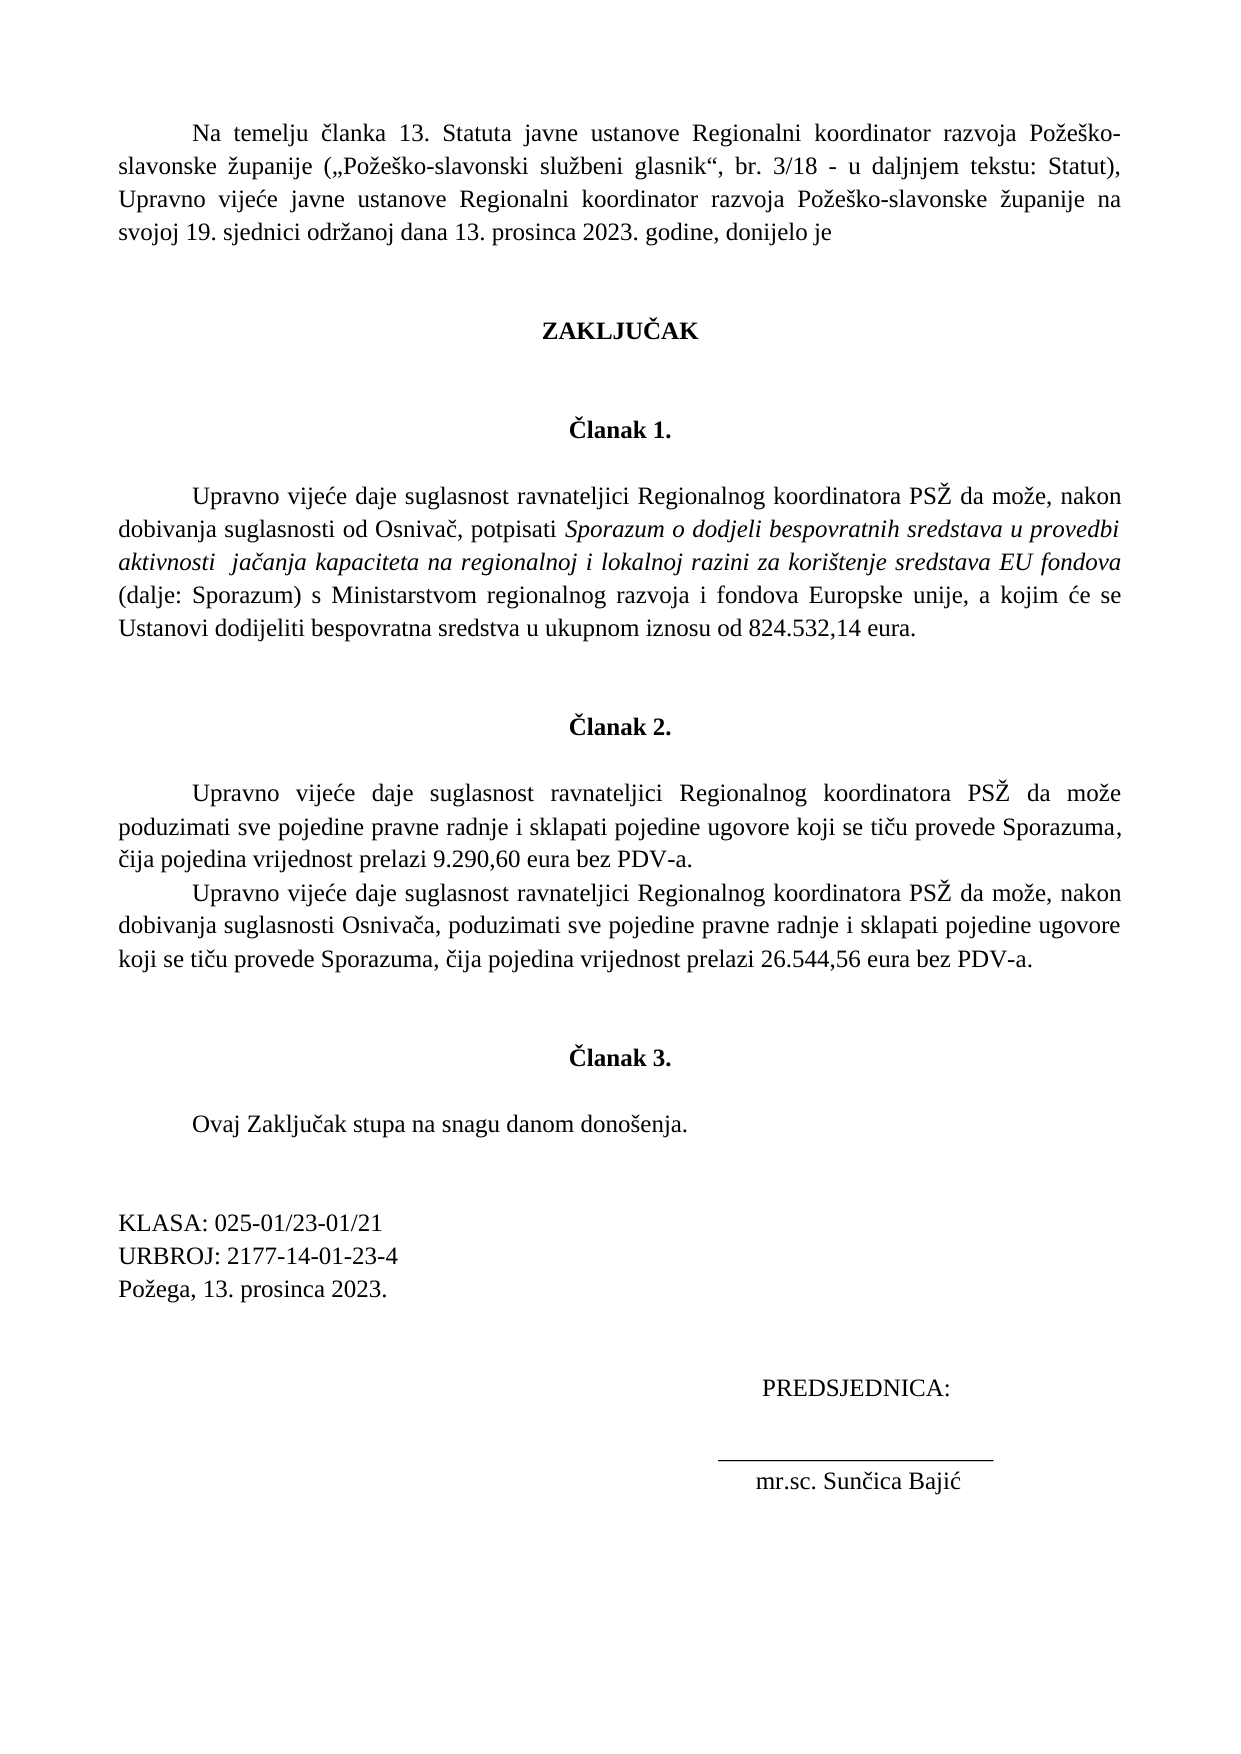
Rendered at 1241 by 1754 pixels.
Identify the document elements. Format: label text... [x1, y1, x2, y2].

text URBROJ: 2177-14-01-23-4 [118, 1241, 1122, 1269]
text Upravno vijeće daje suglasnost ravnateljici Regionalnog koordinatora PSŽ da može, nakon dobivanja suglasnosti Osnivača, poduzimati sve pojedine pravne radnje i sklapati pojedine ugovore koji se tiču provede Sporazuma, čija pojedina vrijednost prelazi 26.544,56 eura bez PDV-a. [118, 878, 1122, 972]
text ______________________ [718, 1435, 1122, 1464]
text Ovaj Zaključak stupa na snagu danom donošenja. [118, 1109, 1122, 1137]
text Požega, 13. prosinca 2023. [118, 1274, 1122, 1303]
text PREDSJEDNICA: [718, 1373, 1122, 1402]
text Upravno vijeće daje suglasnost ravnateljici Regionalnog koordinatora PSŽ da može poduzimati sve pojedine pravne radnje i sklapati pojedine ugovore koji se tiču provede Sporazuma, čija pojedina vrijednost prelazi 9.290,60 eura bez PDV-a. [118, 778, 1122, 873]
text Članak 3. [118, 1043, 1122, 1071]
text Upravno vijeće daje suglasnost ravnateljici Regionalnog koordinatora PSŽ da može, nakon dobivanja suglasnosti od Osnivač, potpisati Sporazum o dodjeli bespovratnih sredstava u provedbi aktivnosti jačanja kapaciteta na regionalnoj i lokalnoj razini za korištenje sredstava EU fondova (dalje: Sporazum) s Ministarstvom regionalnog razvoja i fondova Europske unije, a kojim će se Ustanovi dodijeliti bespovratna sredstva u ukupnom iznosu od 824.532,14 eura. [118, 481, 1122, 642]
text KLASA: 025-01/23-01/21 [118, 1208, 1122, 1237]
text Članak 2. [118, 712, 1122, 741]
text mr.sc. Sunčica Bajić [718, 1466, 1122, 1495]
text Članak 1. [118, 415, 1122, 444]
text Na temelju članka 13. Statuta javne ustanove Regionalni koordinator razvoja Požeško-slavonske županije („Požeško-slavonski službeni glasnik“, br. 3/18 - u daljnjem tekstu: Statut), Upravno vijeće javne ustanove Regionalni koordinator razvoja Požeško-slavonske županije na svojoj 19. sjednici održanoj dana 13. prosinca 2023. godine, donijelo je [118, 118, 1122, 246]
text ZAKLJUČAK [118, 283, 1122, 345]
